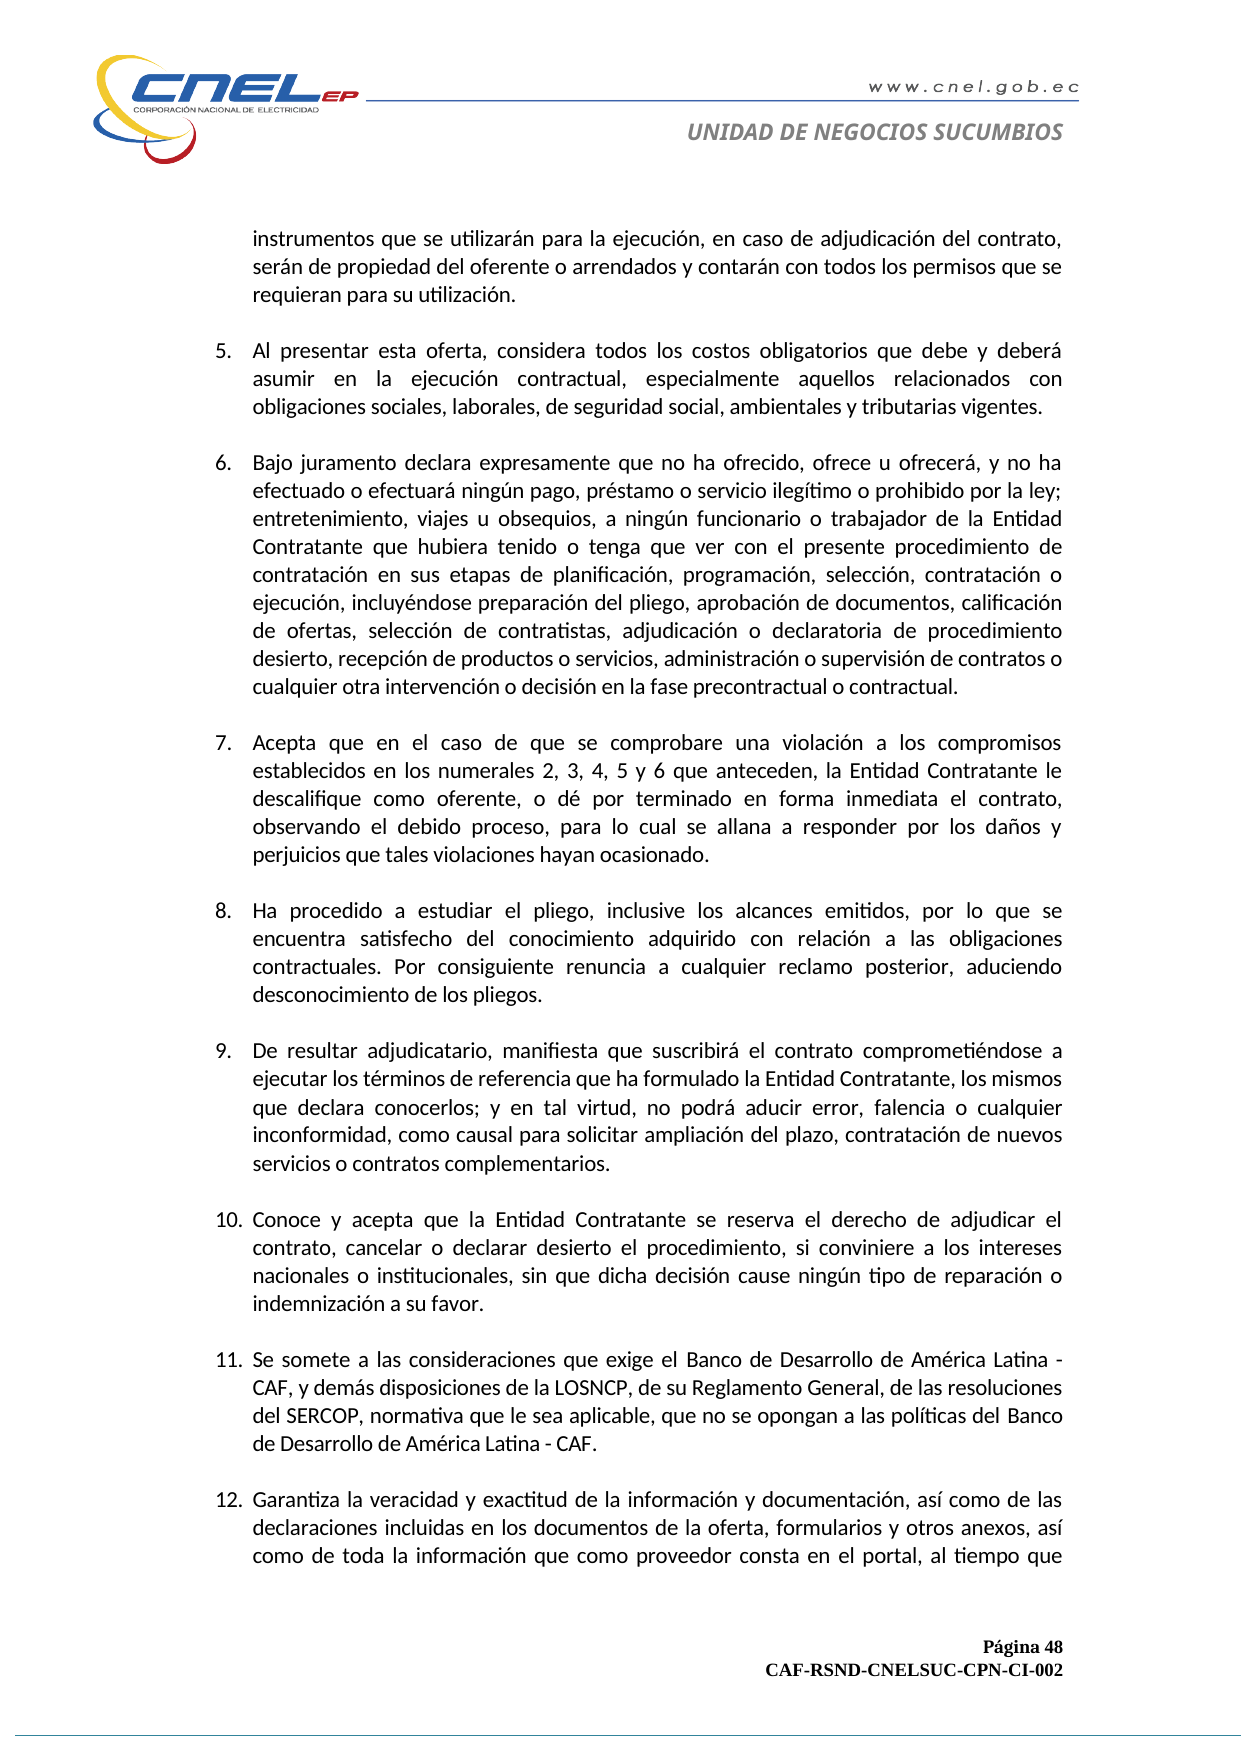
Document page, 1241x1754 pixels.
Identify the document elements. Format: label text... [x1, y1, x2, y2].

list Bajo juramento declara expresamente que no ha ofrecido, ofrece u ofrecerá, y no ha efectuado o efectuará ningún pago, préstamo o servicio ilegítimo o prohibido por la ley; entretenimiento, viajes u obsequios, a ningún funcionario o trabajador de la Entidad Contratante que hubiera tenido o tenga que ver con el presente procedimiento de contratación en sus etapas de planificación, programación, selección, contratación o ejecución, incluyéndose preparación del pliego, aprobación de documentos, calificación de ofertas, selección de contratistas, adjudicación o declaratoria de procedimiento desierto, recepción de productos o servicios, administración o supervisión de contratos o cualquier otra intervención o decisión en la fase precontractual o contractual. [215, 448, 1063, 700]
list Conoce y acepta que la Entidad Contratante se reserva el derecho de adjudicar el contrato, cancelar o declarar desierto el procedimiento, si conviniere a los intereses nacionales o institucionales, sin que dicha decisión cause ningún tipo de reparación o indemnización a su favor. [215, 1205, 1063, 1317]
list Al presentar esta oferta, considera todos los costos obligatorios que debe y deberá asumir en la ejecución contractual, especialmente aquellos relacionados con obligaciones sociales, laborales, de seguridad social, ambientales y tributarias vigentes. [215, 336, 1063, 420]
list Se somete a las consideraciones que exige el Banco de Desarrollo de América Latina - CAF, y demás disposiciones de la LOSNCP, de su Reglamento General, de las resoluciones del SERCOP, normativa que le sea aplicable, que no se opongan a las políticas del Banco de Desarrollo de América Latina - CAF. [215, 1345, 1063, 1457]
list De resultar adjudicatario, manifiesta que suscribirá el contrato comprometiéndose a ejecutar los términos de referencia que ha formulado la Entidad Contratante, los mismos que declara conocerlos; y en tal virtud, no podrá aducir error, falencia o cualquier inconformidad, como causal para solicitar ampliación del plazo, contratación de nuevos servicios o contratos complementarios. [215, 1037, 1063, 1177]
picture [93, 55, 1084, 164]
list Ha procedido a estudiar el pliego, inclusive los alcances emitidos, por lo que se encuentra satisfecho del conocimiento adquirido con relación a las obligaciones contractuales. Por consiguiente renuncia a cualquier reclamo posterior, aduciendo desconocimiento de los pliegos. [215, 896, 1063, 1008]
list Acepta que en el caso de que se comprobare una violación a los compromisos establecidos en los numerales 2, 3, 4, 5 y 6 que anteceden, la Entidad Contratante le descalifique como oferente, o dé por terminado en forma inmediata el contrato, observando el debido proceso, para lo cual se allana a responder por los daños y perjuicios que tales violaciones hayan ocasionado. [215, 728, 1063, 868]
